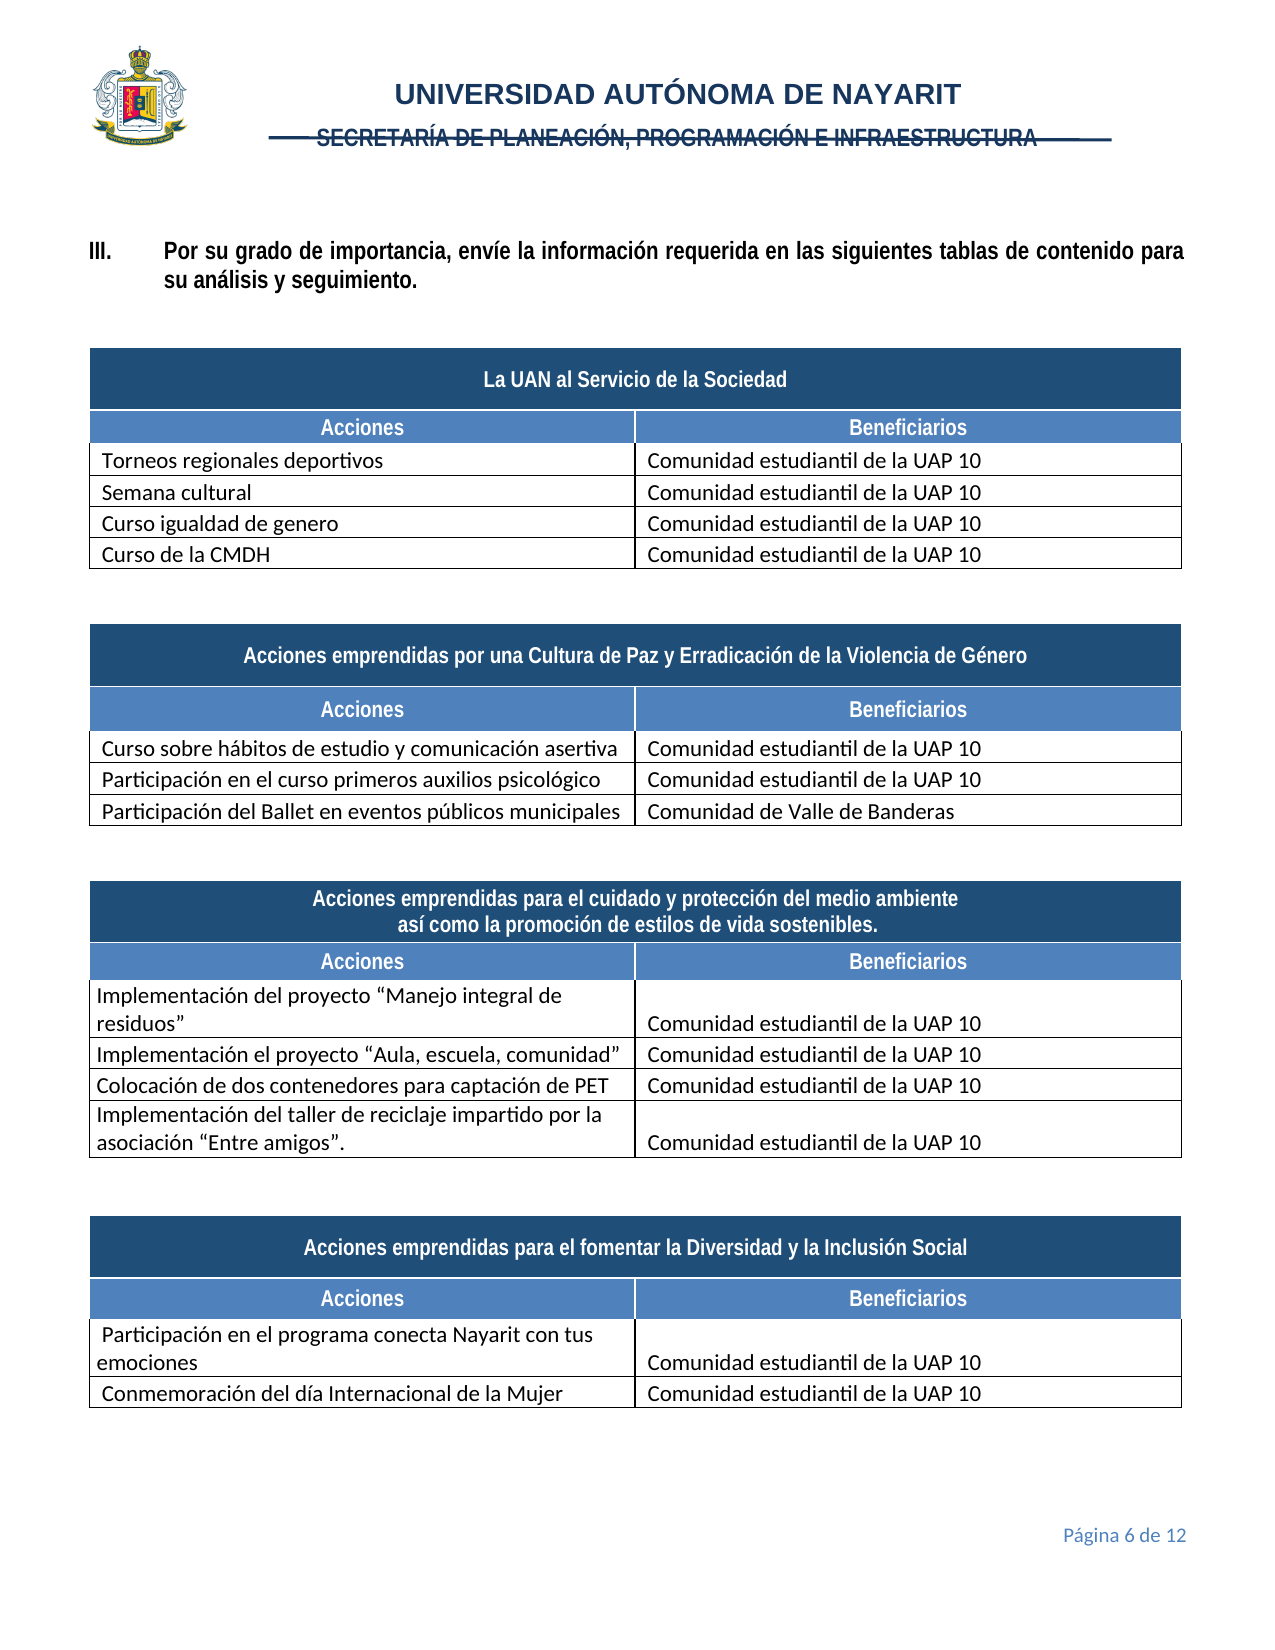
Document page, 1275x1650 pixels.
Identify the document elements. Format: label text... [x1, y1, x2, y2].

table_cell Acciones [90, 687, 634, 731]
table_cell Curso igualdad de genero [90, 507, 634, 537]
table_cell Acciones [90, 943, 634, 980]
table_cell Comunidad estudiantil de la UAP 10 [636, 981, 1181, 1037]
table_cell Acciones [90, 1279, 634, 1319]
table_cell Comunidad de Valle de Banderas [636, 795, 1181, 825]
table_cell Curso de la CMDH [90, 538, 634, 568]
table_cell Comunidad estudiantil de la UAP 10 [636, 732, 1181, 762]
table_cell Conmemoración del día Internacional de la Mujer [90, 1377, 634, 1407]
table_cell Participación en el curso primeros auxilios psicológico [90, 763, 634, 793]
table_cell Comunidad estudiantil de la UAP 10 [636, 763, 1181, 793]
table_cell Comunidad estudiantil de la UAP 10 [636, 1377, 1181, 1407]
table_cell Comunidad estudiantil de la UAP 10 [636, 1038, 1181, 1068]
table_cell Implementación del taller de reciclaje impartido por la asociación “Entre amigos”. [90, 1101, 634, 1157]
table_cell Comunidad estudiantil de la UAP 10 [636, 444, 1181, 474]
table_header Acciones emprendidas por una Cultura de Paz y Erradicación de la Violencia de Género [90, 624, 1181, 686]
table_cell Beneficiarios [636, 1279, 1181, 1319]
table_cell Colocación de dos contenedores para captación de PET [90, 1069, 634, 1099]
table_cell Comunidad estudiantil de la UAP 10 [636, 507, 1181, 537]
table_cell Curso sobre hábitos de estudio y comunicación asertiva [90, 732, 634, 762]
table_cell Beneficiarios [636, 687, 1181, 731]
table_cell Comunidad estudiantil de la UAP 10 [636, 538, 1181, 568]
table_cell Implementación del proyecto “Manejo integral de residuos” [90, 981, 634, 1037]
table_cell Beneficiarios [636, 943, 1181, 980]
table_cell Semana cultural [90, 476, 634, 506]
list Por su grado de importancia, envíe la información requerida en las siguientes tablas de contenido para su análisis y seguimiento. [89, 236, 1186, 293]
table_cell Comunidad estudiantil de la UAP 10 [636, 1101, 1181, 1157]
table_cell Torneos regionales deportivos [90, 444, 634, 474]
table_cell Participación en el programa conecta Nayarit con tus emociones [90, 1320, 634, 1376]
table_header La UAN al Servicio de la Sociedad [90, 348, 1181, 409]
table_cell Beneficiarios [636, 411, 1181, 443]
table_header Acciones emprendidas para el fomentar la Diversidad y la Inclusión Social [90, 1216, 1181, 1277]
table_header Acciones emprendidas para el cuidado y protección del medio ambiente así como la promoción de estilos de vida sostenibles. [90, 881, 1181, 942]
table_cell Comunidad estudiantil de la UAP 10 [636, 476, 1181, 506]
table_cell Comunidad estudiantil de la UAP 10 [636, 1320, 1181, 1376]
table_cell Implementación el proyecto “Aula, escuela, comunidad” [90, 1038, 634, 1068]
table_cell Acciones [90, 411, 634, 443]
table_cell Comunidad estudiantil de la UAP 10 [636, 1069, 1181, 1099]
table_cell Participación del Ballet en eventos públicos municipales [90, 795, 634, 825]
picture [68, 24, 211, 174]
